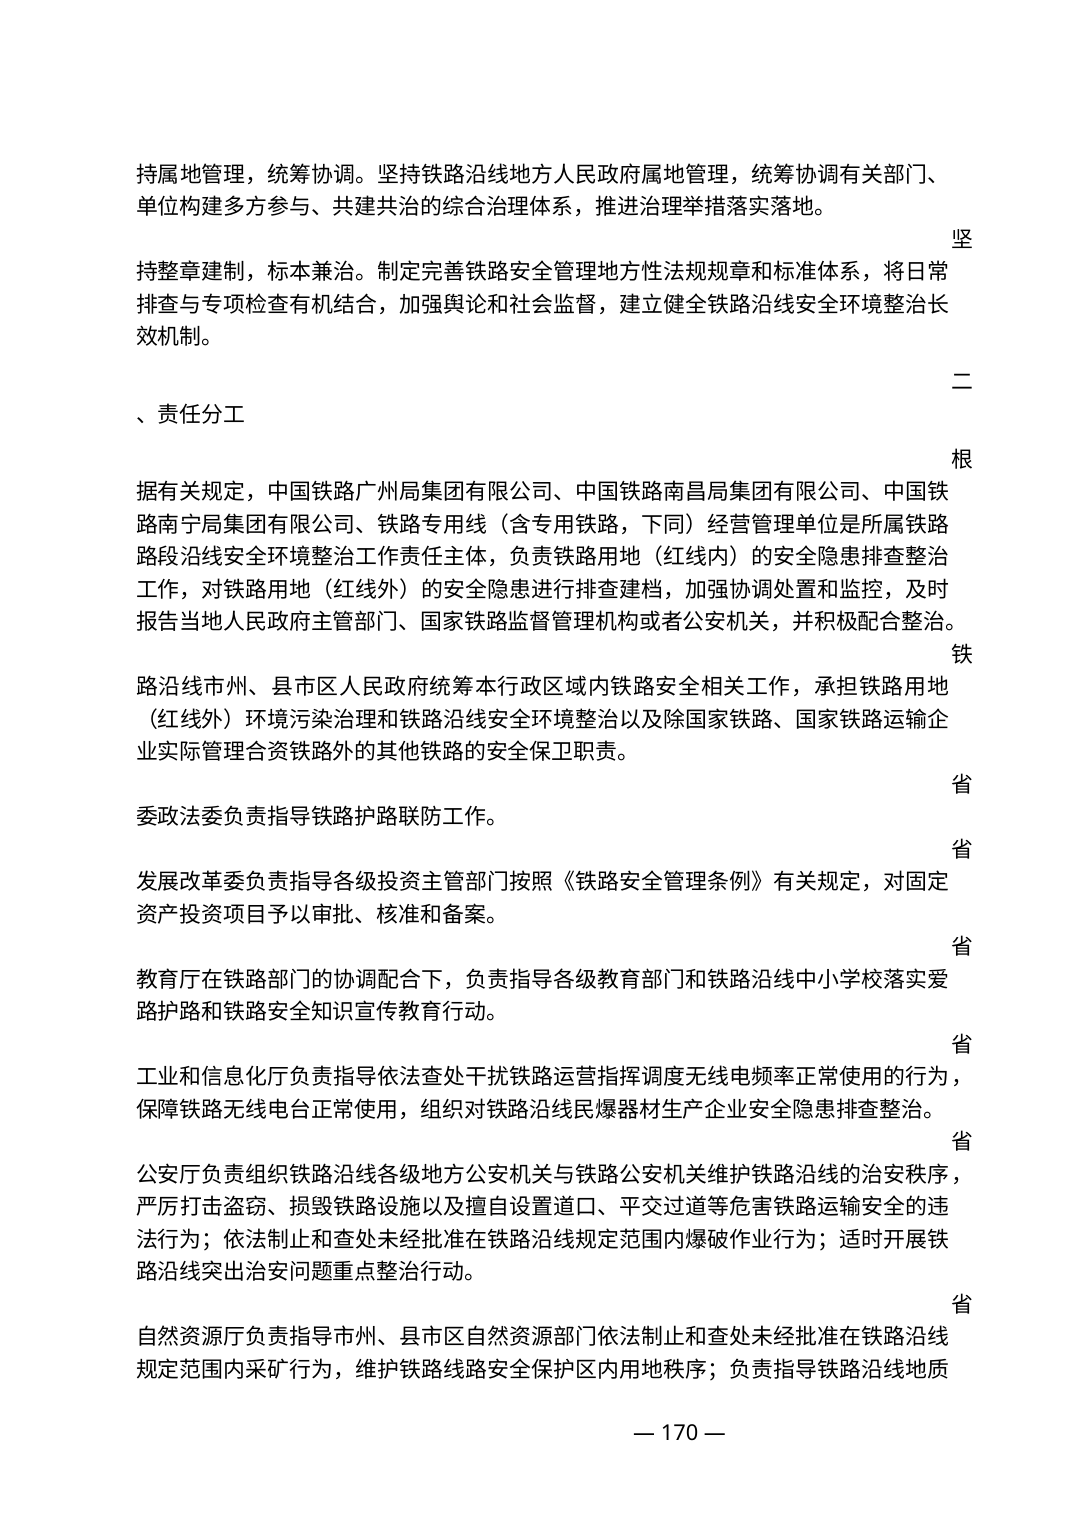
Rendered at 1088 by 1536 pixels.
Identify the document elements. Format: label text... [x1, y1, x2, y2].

text 省工业和信息化厅负责指导依法查处干扰铁路运营指挥调度无线电频率正常使用的行为，保障铁路无线电台正常使用，组织对铁路沿线民爆器材生产企业安全隐患排查整治。 [136, 1026, 952, 1124]
text 坚持整章建制，标本兼治。制定完善铁路安全管理地方性法规规章和标准体系，将日常排查与专项检查有机结合，加强舆论和社会监督，建立健全铁路沿线安全环境整治长效机制。 [136, 221, 952, 351]
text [136, 156, 952, 221]
text 省公安厅负责组织铁路沿线各级地方公安机关与铁路公安机关维护铁路沿线的治安秩序，严厉打击盗窃、损毁铁路设施以及擅自设置道口、平交过道等危害铁路运输安全的违法行为；依法制止和查处未经批准在铁路沿线规定范围内爆破作业行为；适时开展铁路沿线突出治安问题重点整治行动。 [136, 1124, 952, 1286]
text 根据有关规定，中国铁路广州局集团有限公司、中国铁路南昌局集团有限公司、中国铁路南宁局集团有限公司、铁路专用线（含专用铁路，下同）经营管理单位是所属铁路路段沿线安全环境整治工作责任主体，负责铁路用地（红线内）的安全隐患排查整治工作，对铁路用地（红线外）的安全隐患进行排查建档，加强协调处置和监控，及时报告当地人民政府主管部门、国家铁路监督管理机构或者公安机关，并积极配合整治。 [136, 441, 952, 636]
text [136, 1286, 952, 1384]
text 铁路沿线市州、县市区人民政府统筹本行政区域内铁路安全相关工作，承担铁路用地（红线外）环境污染治理和铁路沿线安全环境整治以及除国家铁路、国家铁路运输企业实际管理合资铁路外的其他铁路的安全保卫职责。 [136, 636, 952, 766]
text 省委政法委负责指导铁路护路联防工作。 [136, 766, 952, 831]
text 省发展改革委负责指导各级投资主管部门按照《铁路安全管理条例》有关规定，对固定资产投资项目予以审批、核准和备案。 [136, 831, 952, 929]
text 省教育厅在铁路部门的协调配合下，负责指导各级教育部门和铁路沿线中小学校落实爱路护路和铁路安全知识宣传教育行动。 [136, 929, 952, 1026]
text 二、责任分工 [136, 364, 952, 429]
